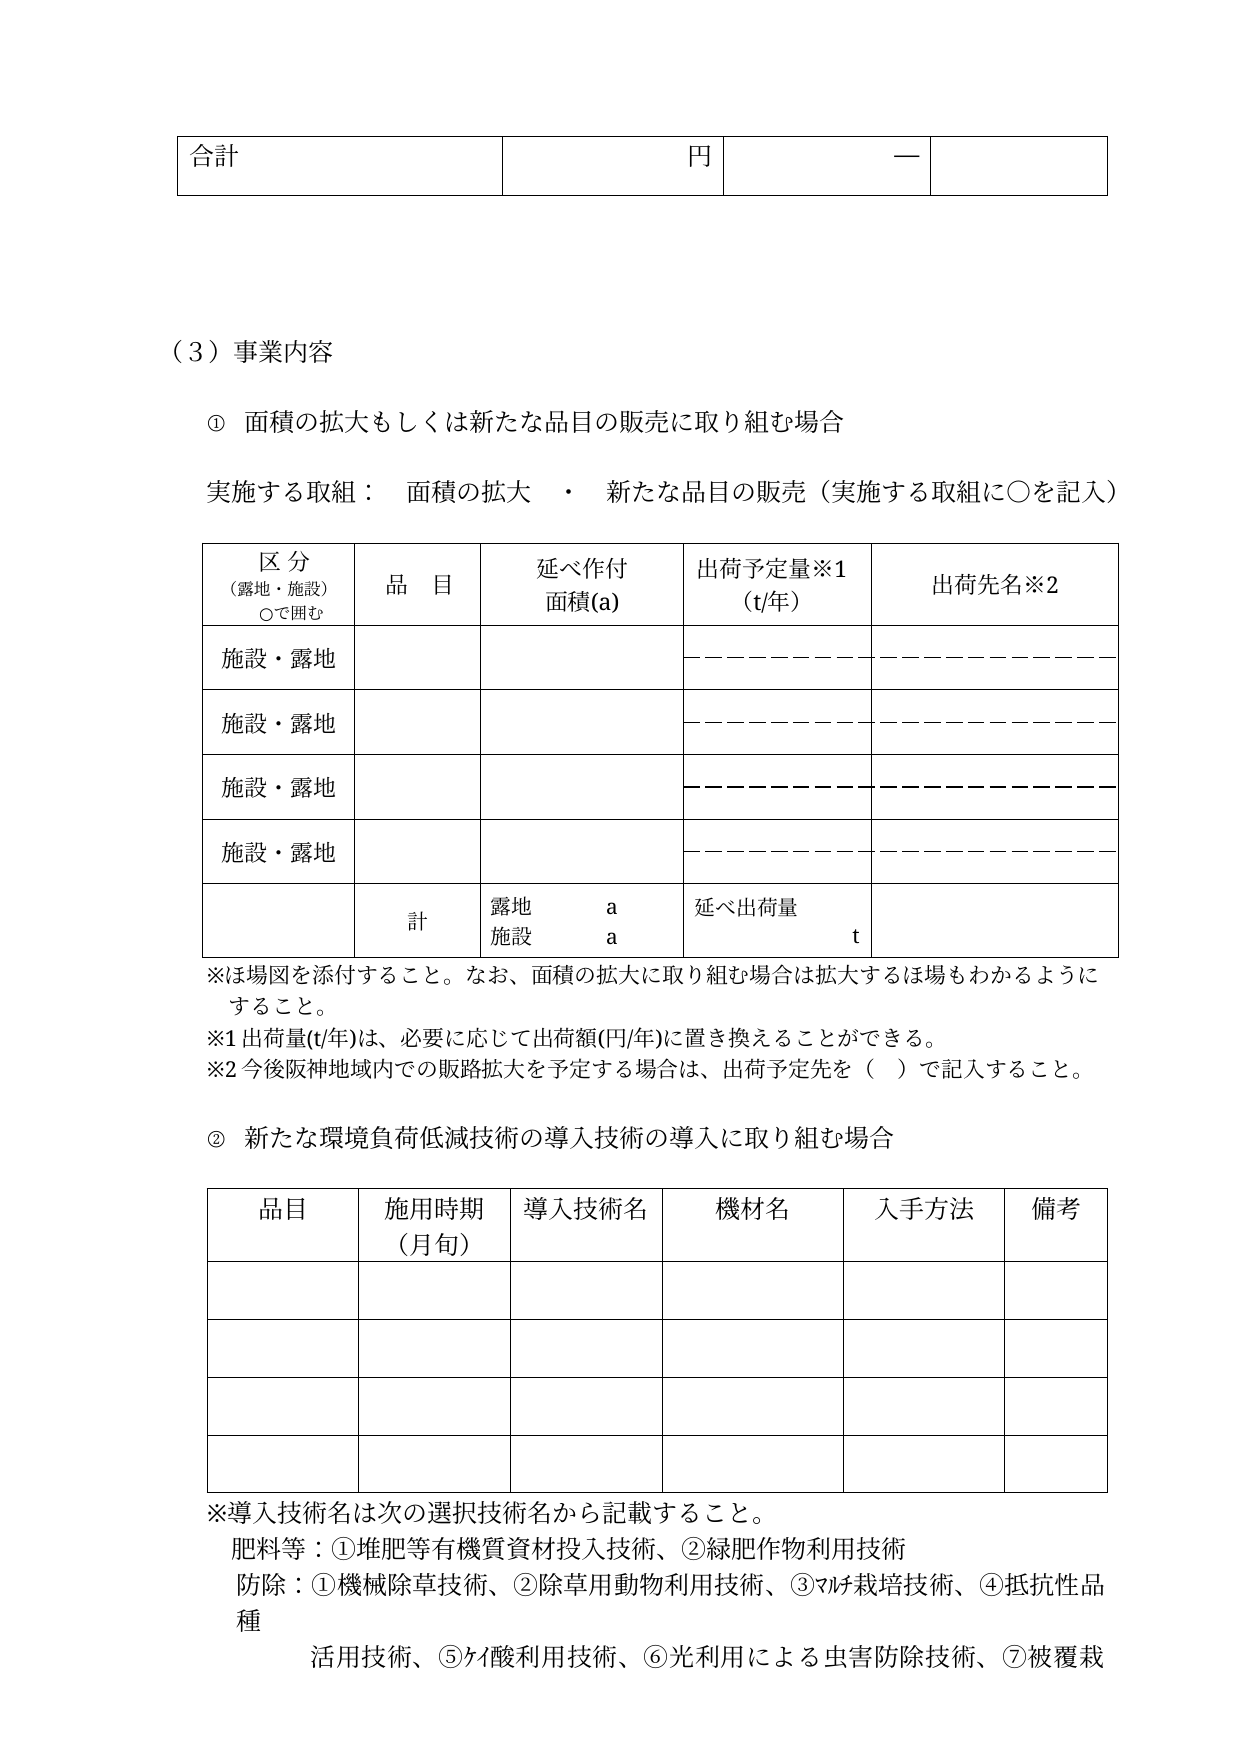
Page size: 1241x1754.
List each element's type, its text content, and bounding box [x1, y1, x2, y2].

table_cell [511, 1262, 662, 1319]
table_cell [684, 755, 871, 786]
table_cell [872, 820, 1118, 851]
table_cell [355, 755, 480, 819]
table_cell [663, 1378, 843, 1435]
text ※1出荷量(t/年)は、必要に応じて出荷額(円/年)に置き換えることができる。 [207, 1021, 1107, 1053]
table_cell [684, 851, 871, 883]
table_cell [872, 851, 1118, 883]
table_cell [355, 626, 480, 689]
table_cell [355, 820, 480, 883]
table_cell 計 [355, 884, 480, 957]
table_cell [872, 884, 1118, 957]
list 新たな環境負荷低減技術の導入技術の導入に取り組む場合 [207, 1118, 1107, 1154]
text 実施する取組： 面積の拡大 ・ 新たな品目の販売（実施する取組に○を記入） [207, 472, 1137, 508]
table_cell [684, 626, 871, 657]
table_cell [359, 1378, 510, 1435]
table_cell [1005, 1262, 1107, 1319]
table_cell [872, 626, 1118, 657]
table_cell [872, 690, 1118, 722]
table_cell [872, 786, 1118, 819]
table_header 区 分 （露地・施設） ○で囲む [203, 544, 354, 624]
text （３）事業内容 [133, 332, 1107, 368]
table_cell [359, 1320, 510, 1377]
table_cell [208, 1320, 358, 1377]
table_cell [355, 690, 480, 754]
text 肥料等：①堆肥等有機質資材投入技術、②緑肥作物利用技術 [207, 1529, 1107, 1565]
table_cell [684, 786, 871, 819]
table_cell 露地 a 施設 a [481, 884, 683, 957]
table_cell [481, 755, 683, 819]
table_cell [359, 1436, 510, 1492]
table_cell [511, 1320, 662, 1377]
table_cell [684, 722, 871, 754]
table_header 入手方法 [844, 1189, 1004, 1261]
table_cell [931, 137, 1107, 195]
table_header 品 目 [355, 544, 480, 624]
table_header 施用時期 （月旬） [359, 1189, 510, 1261]
text ※2今後阪神地域内での販路拡大を予定する場合は、出荷予定先を（ ）で記入すること。 [207, 1053, 1107, 1084]
table_cell [872, 657, 1118, 689]
table_header 出荷先名※2 [872, 544, 1118, 624]
table_header 備考 [1005, 1189, 1107, 1261]
table_cell [663, 1262, 843, 1319]
table_cell [684, 690, 871, 722]
text ※ほ場図を添付すること。なお、面積の拡大に取り組む場合は拡大するほ場もわかるように [207, 958, 1107, 989]
table_cell [208, 1378, 358, 1435]
table_cell [1005, 1320, 1107, 1377]
table_cell [208, 1262, 358, 1319]
table_cell [1005, 1436, 1107, 1492]
table_cell 円 [503, 137, 723, 195]
table_cell [511, 1436, 662, 1492]
table_cell [872, 722, 1118, 754]
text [310, 1637, 1107, 1673]
table_cell [844, 1320, 1004, 1377]
text ※導入技術名は次の選択技術名から記載すること。 [207, 1493, 1107, 1529]
table_cell [203, 884, 354, 957]
table_cell 施設・露地 [203, 690, 354, 754]
table_cell [872, 755, 1118, 786]
table_header 品目 [208, 1189, 358, 1261]
table_cell [1005, 1378, 1107, 1435]
table_cell [663, 1436, 843, 1492]
text すること。 [207, 989, 1107, 1021]
table_cell [481, 626, 683, 689]
table_header 導入技術名 [511, 1189, 662, 1261]
list 面積の拡大もしくは新たな品目の販売に取り組む場合 [207, 402, 1107, 438]
table_cell 合計 [178, 137, 502, 195]
table_header 出荷予定量※1 （t/年） [684, 544, 871, 624]
table_cell [684, 820, 871, 851]
table_cell [208, 1436, 358, 1492]
table_cell [684, 657, 871, 689]
text 防除：①機械除草技術、②除草用動物利用技術、③ﾏﾙﾁ栽培技術、④抵抗性品種 [236, 1565, 1107, 1637]
table_cell [481, 820, 683, 883]
table_cell 施設・露地 [203, 755, 354, 819]
table_cell [844, 1378, 1004, 1435]
table_cell 延べ出荷量 t [684, 884, 871, 957]
table_cell 施設・露地 [203, 626, 354, 689]
table_cell [359, 1262, 510, 1319]
table_cell [663, 1320, 843, 1377]
table_cell [481, 690, 683, 754]
table_header 機材名 [663, 1189, 843, 1261]
table_cell [511, 1378, 662, 1435]
table_cell [844, 1262, 1004, 1319]
table_cell [844, 1436, 1004, 1492]
table_header 延べ作付 面積(a) [481, 544, 683, 624]
table_cell 施設・露地 [203, 820, 354, 883]
table_cell ― [724, 137, 930, 195]
